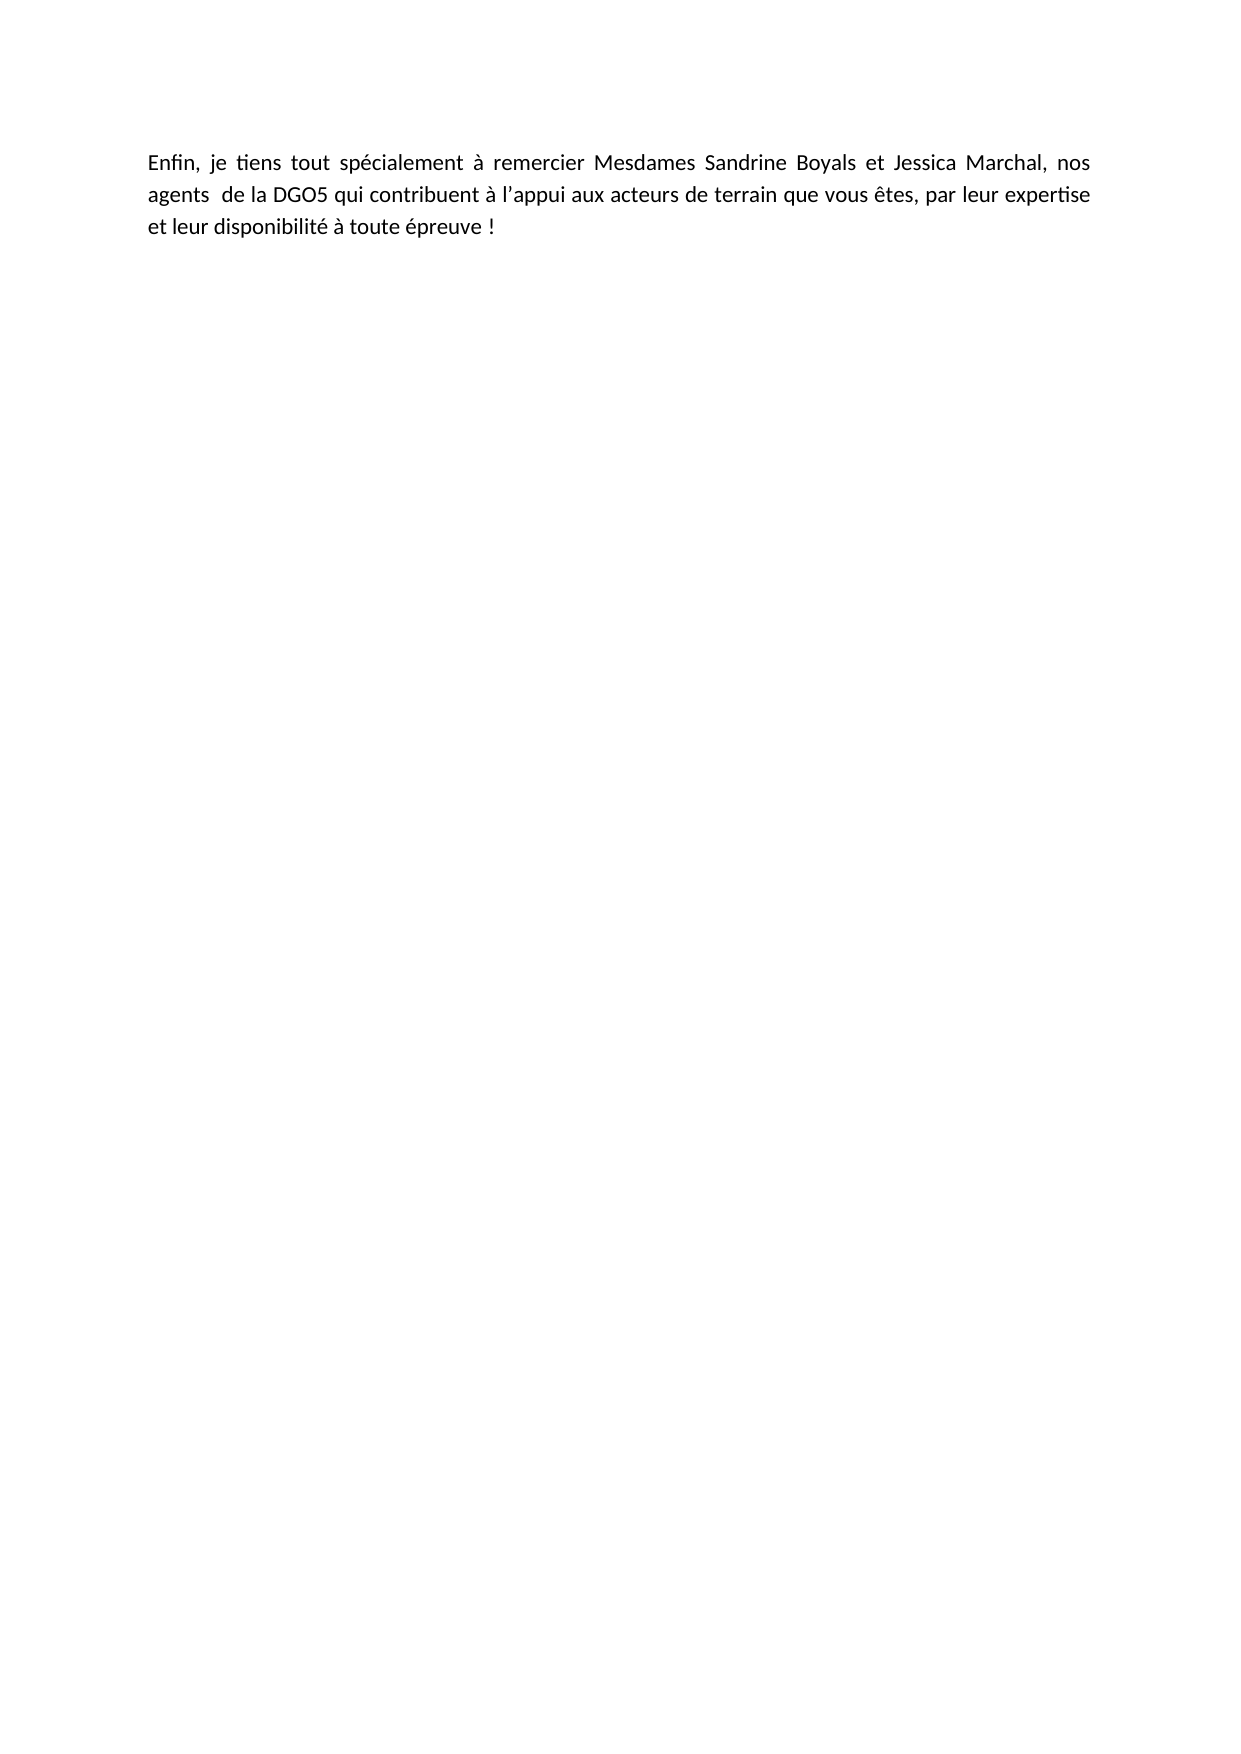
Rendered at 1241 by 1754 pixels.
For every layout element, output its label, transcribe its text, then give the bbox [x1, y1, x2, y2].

text Enfin, je tiens tout spécialement à remercier Mesdames Sandrine Boyals et Jessica Marchal, nos agents de la DGO5 qui contribuent à l’appui aux acteurs de terrain que vous êtes, par leur expertise et leur disponibilité à toute épreuve ! [148, 148, 1093, 240]
